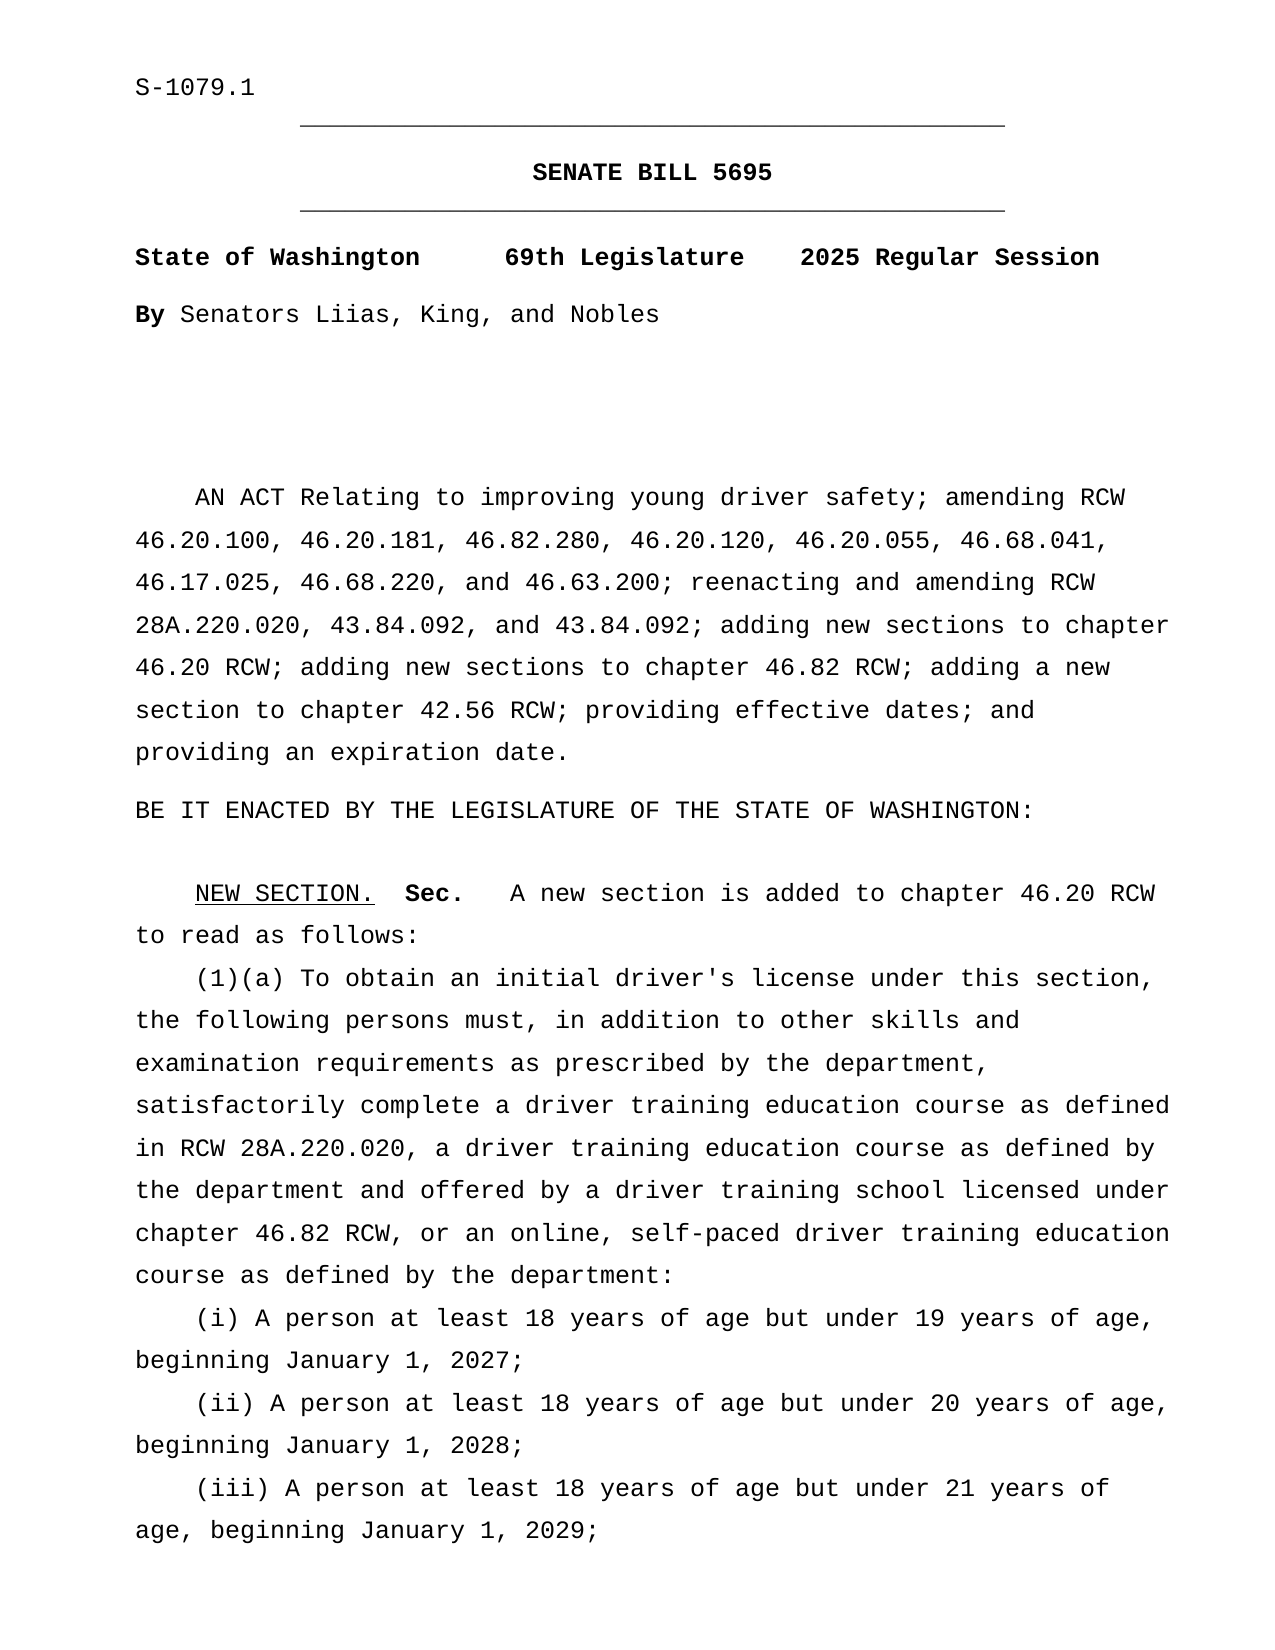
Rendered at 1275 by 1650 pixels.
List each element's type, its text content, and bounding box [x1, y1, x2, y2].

text _______________________________________________ [135, 188, 1170, 217]
text S-1079.1 [135, 75, 1170, 103]
text (1)(a) To obtain an initial driver's license under this section, the following persons must, in addition to other skills and examination requirements as prescribed by the department, satisfactorily complete a driver training education course as defined in RCW 28A.220.020, a driver training education course as defined by the department and offered by a driver training school licensed under chapter 46.82 RCW, or an online, self-paced driver training education course as defined by the department: [135, 952, 1170, 1292]
text (iii) A person at least 18 years of age but under 21 years of age, beginning January 1, 2029; [135, 1462, 1170, 1547]
text (ii) A person at least 18 years of age but under 20 years of age, beginning January 1, 2028; [135, 1377, 1170, 1462]
text State of Washington 69th Legislature 2025 Regular Session [135, 245, 1170, 273]
text NEW SECTION. Sec. A new section is added to chapter 46.20 RCW to read as follows: [135, 867, 1170, 952]
text (i) A person at least 18 years of age but under 19 years of age, beginning January 1, 2027; [135, 1292, 1170, 1377]
text SENATE BILL 5695 [135, 160, 1170, 188]
text AN ACT Relating to improving young driver safety; amending RCW 46.20.100, 46.20.181, 46.82.280, 46.20.120, 46.20.055, 46.68.041, 46.17.025, 46.68.220, and 46.63.200; reenacting and amending RCW 28A.220.020, 43.84.092, and 43.84.092; adding new sections to chapter 46.20 RCW; adding new sections to chapter 46.82 RCW; adding a new section to chapter 42.56 RCW; providing effective dates; and providing an expiration date. [135, 472, 1170, 769]
text By Senators Liias, King, and Nobles [135, 302, 1170, 330]
text BE IT ENACTED BY THE LEGISLATURE OF THE STATE OF WASHINGTON: [135, 797, 1170, 826]
text _______________________________________________ [135, 103, 1170, 132]
